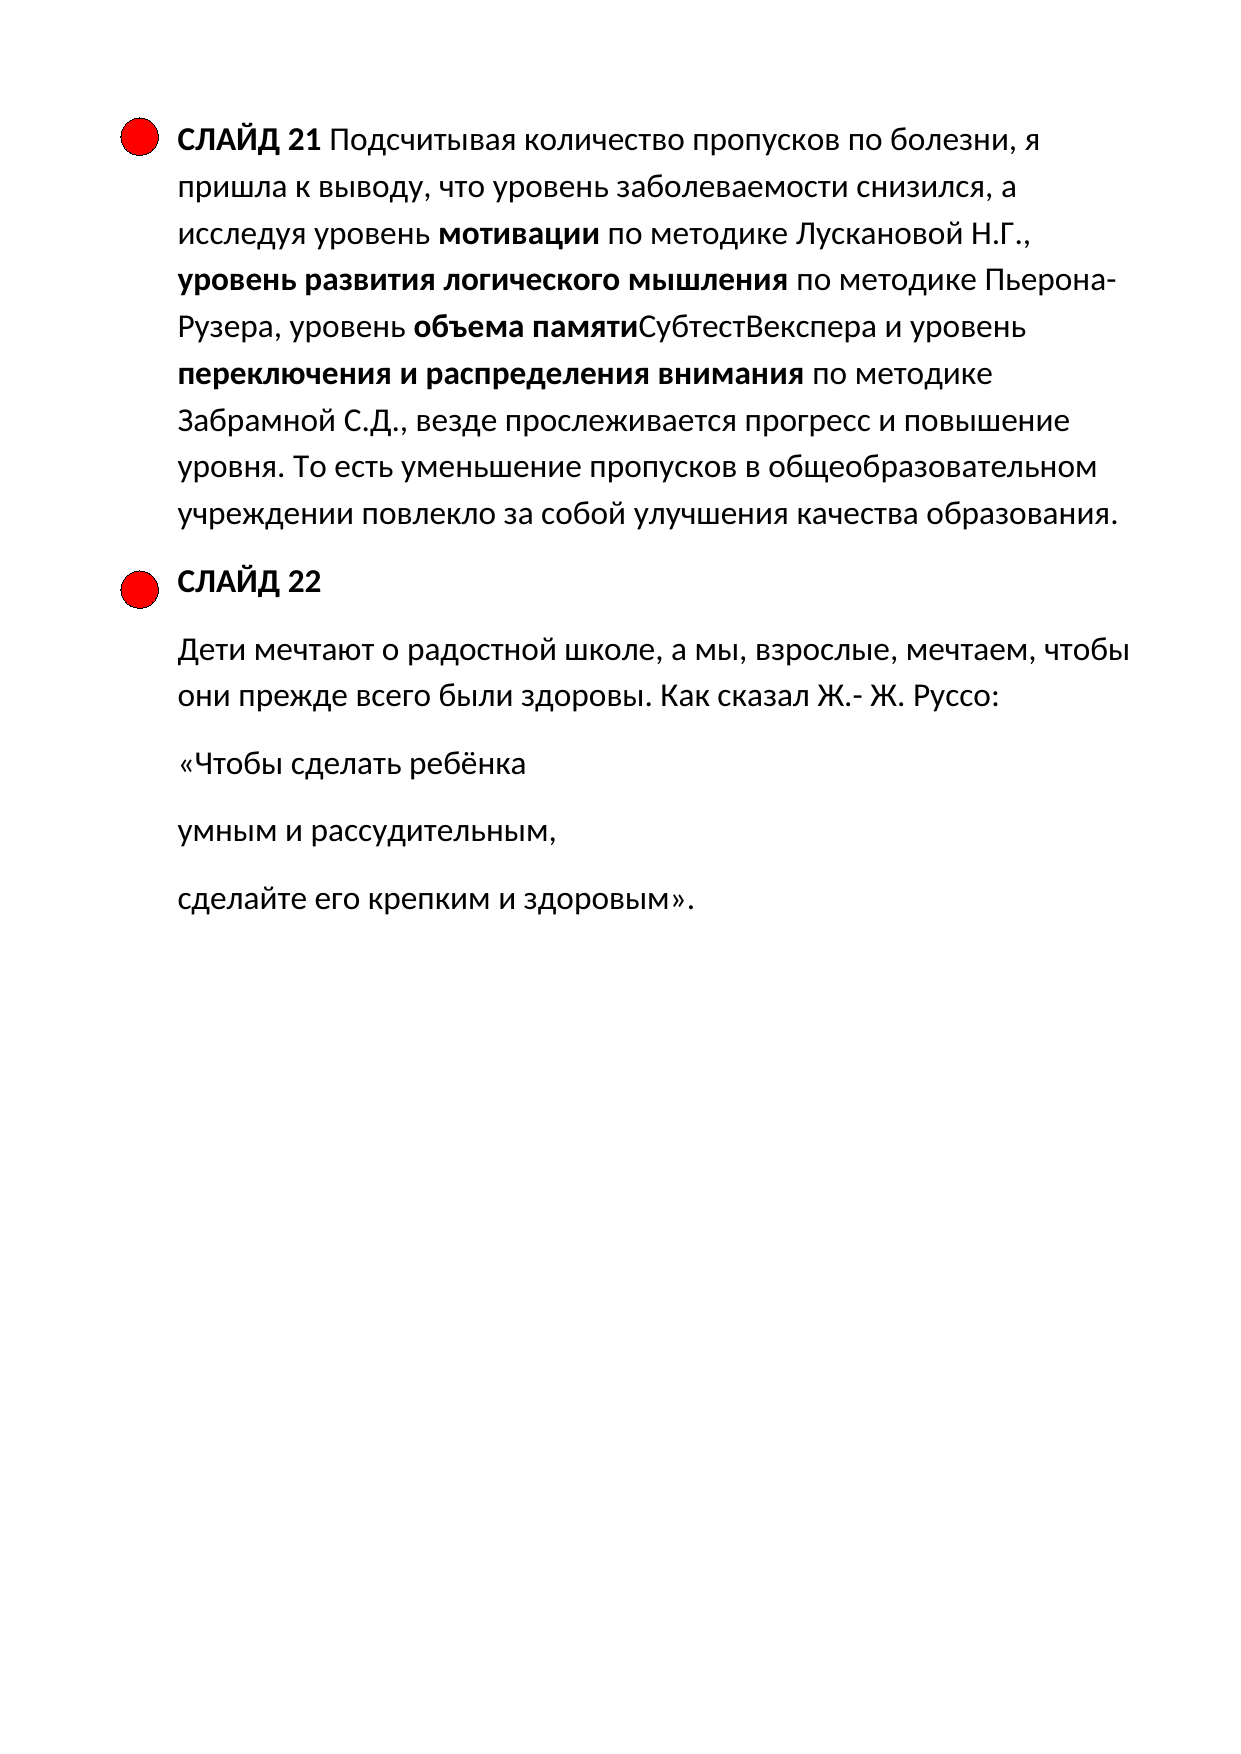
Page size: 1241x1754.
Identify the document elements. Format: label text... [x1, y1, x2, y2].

text СЛАЙД 22 [177, 560, 1152, 601]
text сделайте его крепким и здоровым». [177, 877, 1152, 918]
text умным и рассудительным, [177, 809, 1152, 850]
text Дети мечтают о радостной школе, а мы, взрослые, мечтаем, чтобы они прежде всего были здоровы. Как сказал Ж.- Ж. Руссо: [177, 627, 1152, 715]
text «Чтобы сделать ребёнка [177, 742, 1152, 783]
text СЛАЙД 21 Подсчитывая количество пропусков по болезни, я пришла к выводу, что уровень заболеваемости снизился, а исследуя уровень мотивации по методике Лускановой Н.Г., уровень развития логического мышления по методике Пьерона-Рузера, уровень объема памятиСубтестВекспера и уровень переключения и распределения внимания по методике Забрамной С.Д., везде прослеживается прогресс и повышение уровня. То есть уменьшение пропусков в общеобразовательном учреждении повлекло за собой улучшения качества образования. [177, 118, 1152, 533]
